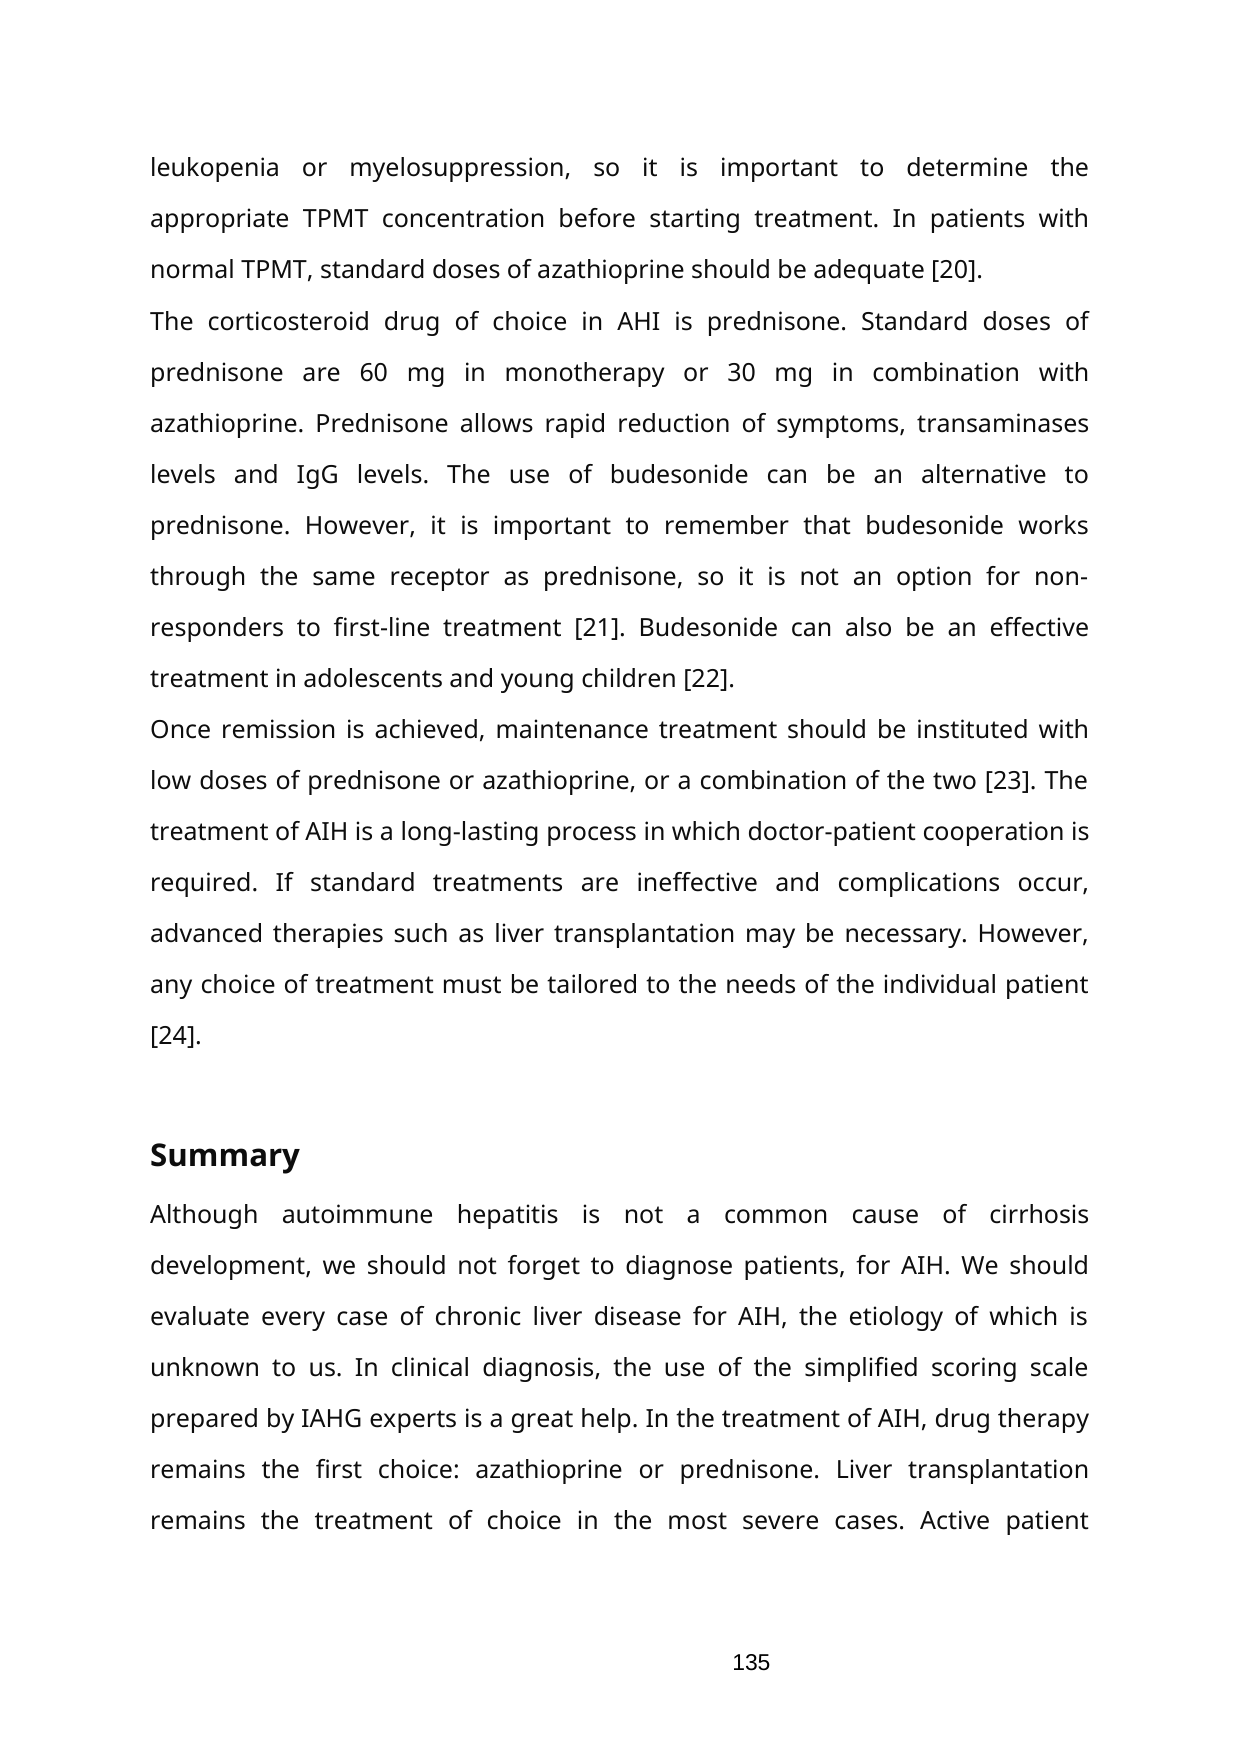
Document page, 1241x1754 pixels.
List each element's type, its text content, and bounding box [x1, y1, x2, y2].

text Summary [150, 1133, 1090, 1175]
text Once remission is achieved, maintenance treatment should be instituted with low doses of prednisone or azathioprine, or a combination of the two [23]. The treatment of AIH is a long-lasting process in which doctor-patient cooperation is required. If standard treatments are ineffective and complications occur, advanced therapies such as liver transplantation may be necessary. However, any choice of treatment must be tailored to the needs of the individual patient [24]. [150, 711, 1090, 1052]
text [150, 150, 1090, 286]
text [150, 1196, 1090, 1537]
text The corticosteroid drug of choice in AHI is prednisone. Standard doses of prednisone are 60 mg in monotherapy or 30 mg in combination with azathioprine. Prednisone allows rapid reduction of symptoms, transaminases levels and IgG levels. The use of budesonide can be an alternative to prednisone. However, it is important to remember that budesonide works through the same receptor as prednisone, so it is not an option for non-responders to first-line treatment [21]. Budesonide can also be an effective treatment in adolescents and young children [22]. [150, 303, 1090, 694]
